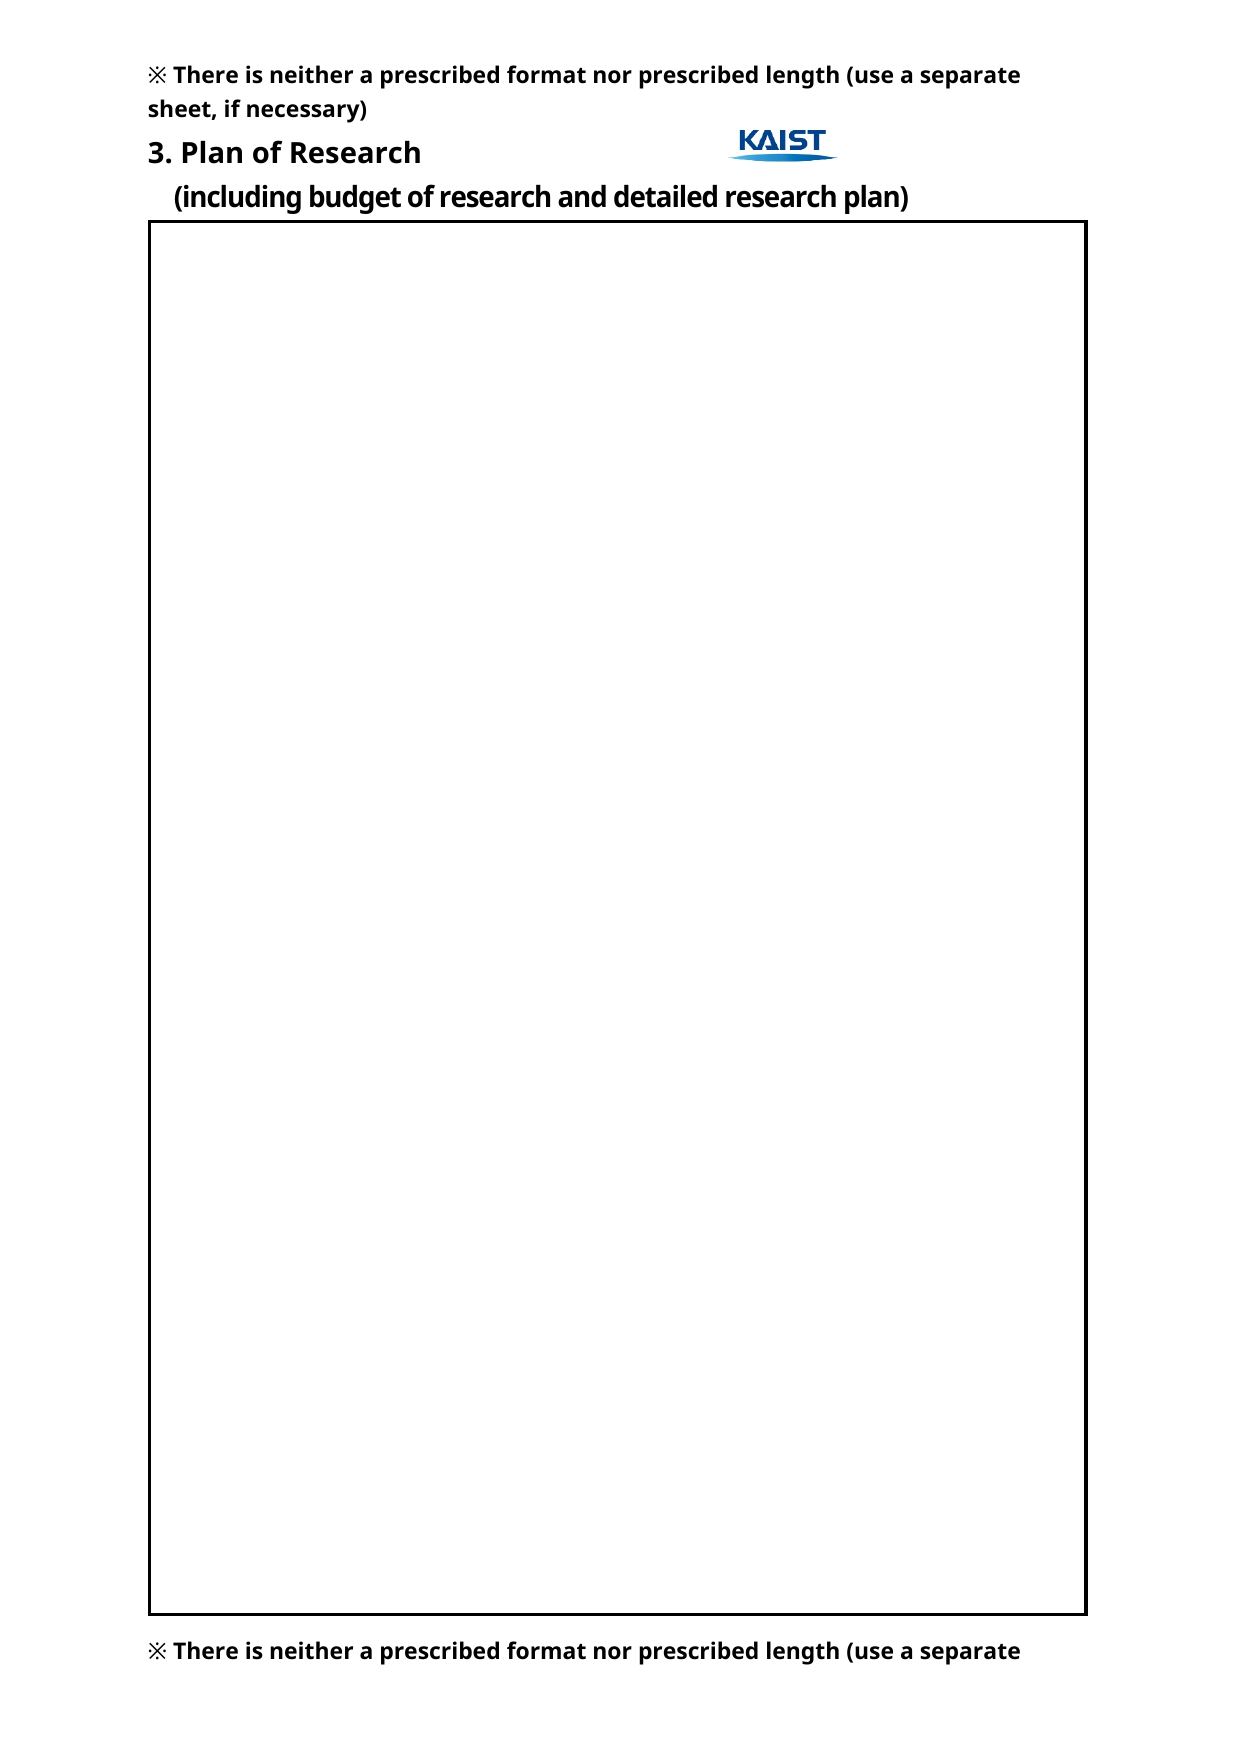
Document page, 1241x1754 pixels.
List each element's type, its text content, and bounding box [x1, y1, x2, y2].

picture [717, 127, 848, 164]
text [148, 1634, 1092, 1666]
text ※ There is neither a prescribed format nor prescribed length (use a separate sheet, if necessary) [148, 59, 1092, 125]
text (including budget of research and detailed research plan) [148, 176, 1092, 216]
text 3. Plan of Research [148, 128, 1092, 172]
table_header [151, 223, 1084, 1613]
